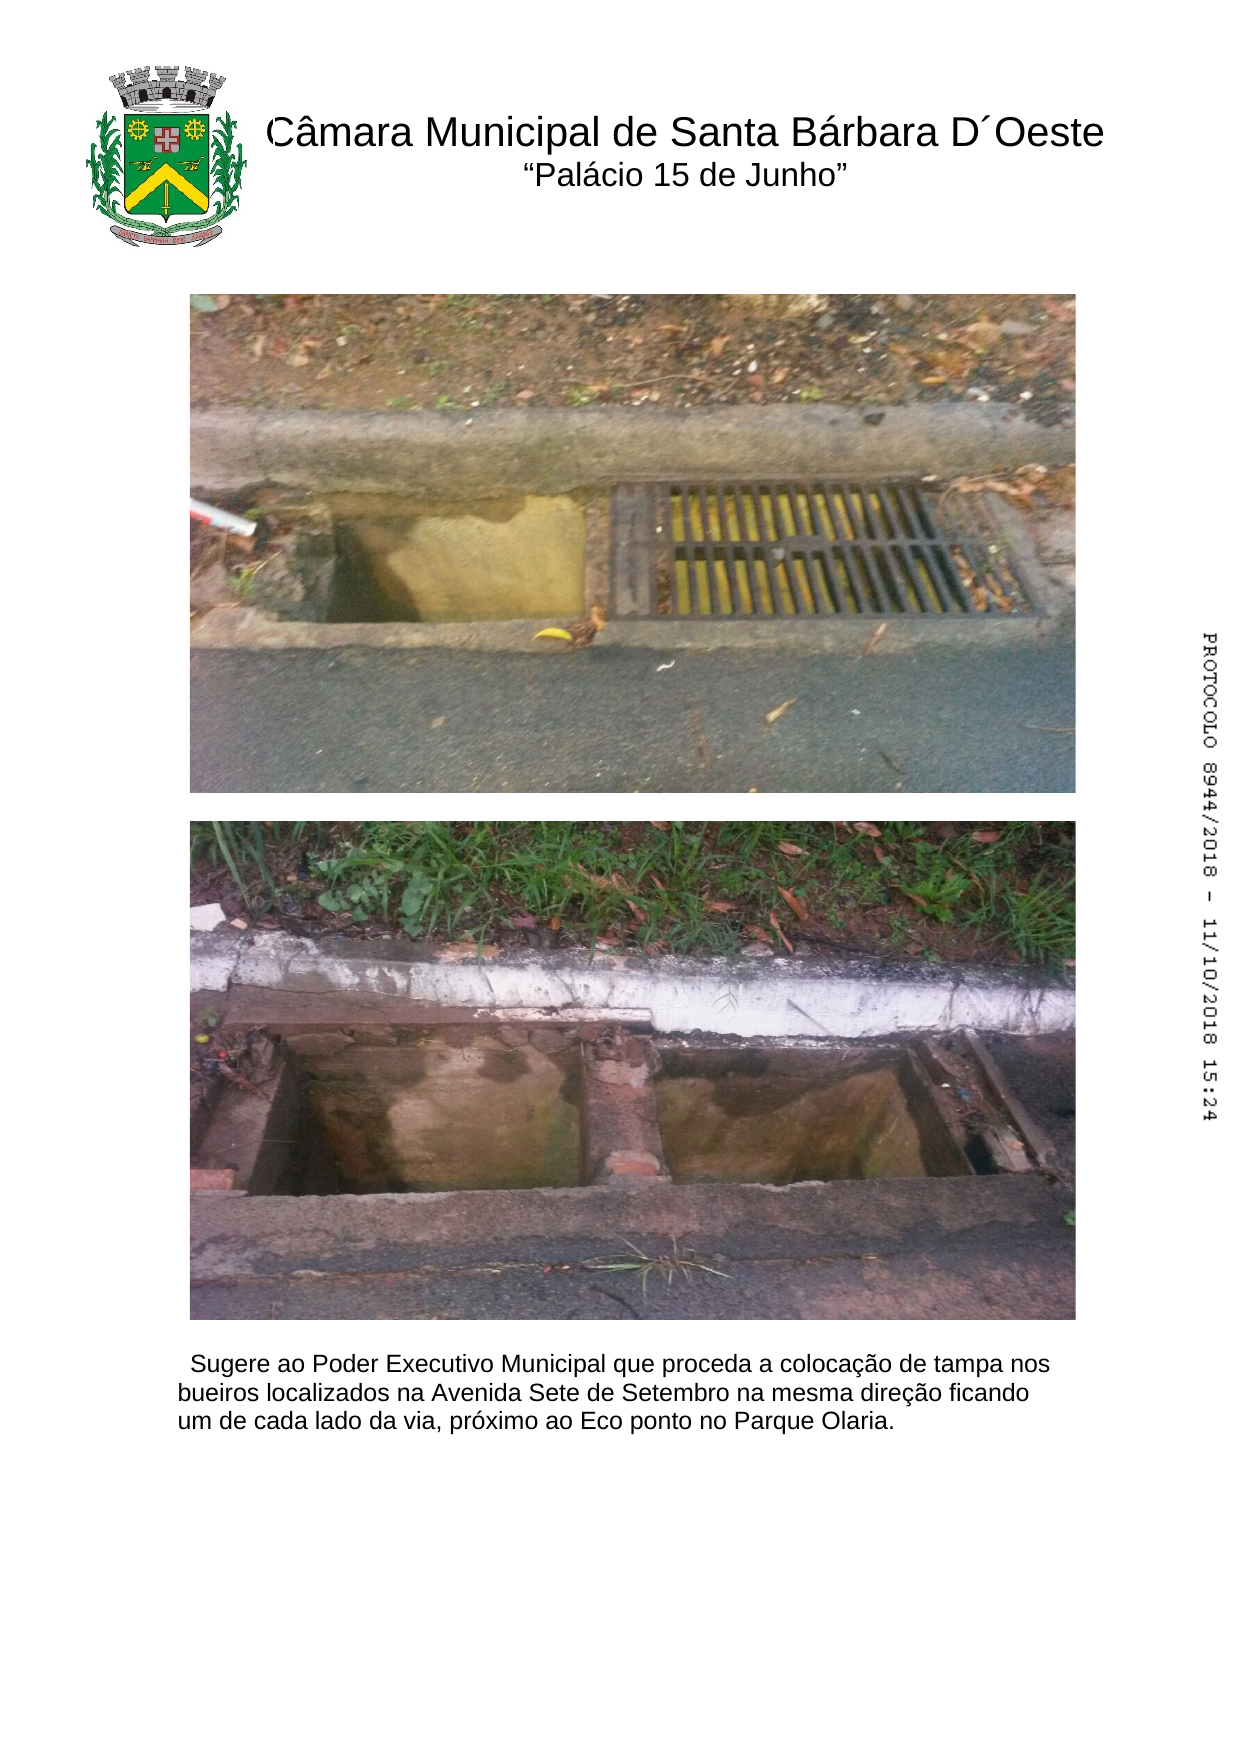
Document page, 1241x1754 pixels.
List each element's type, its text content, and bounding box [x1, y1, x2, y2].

picture [189, 294, 1076, 793]
picture [1177, 629, 1241, 1125]
picture [189, 821, 1076, 1320]
picture [85, 66, 254, 254]
text Sugere ao Poder Executivo Municipal que proceda a colocação de tampa nos bueiros localizados na Avenida Sete de Setembro na mesma direção ficando um de cada lado da via, próximo ao Eco ponto no Parque Olaria. [177, 1349, 1063, 1435]
